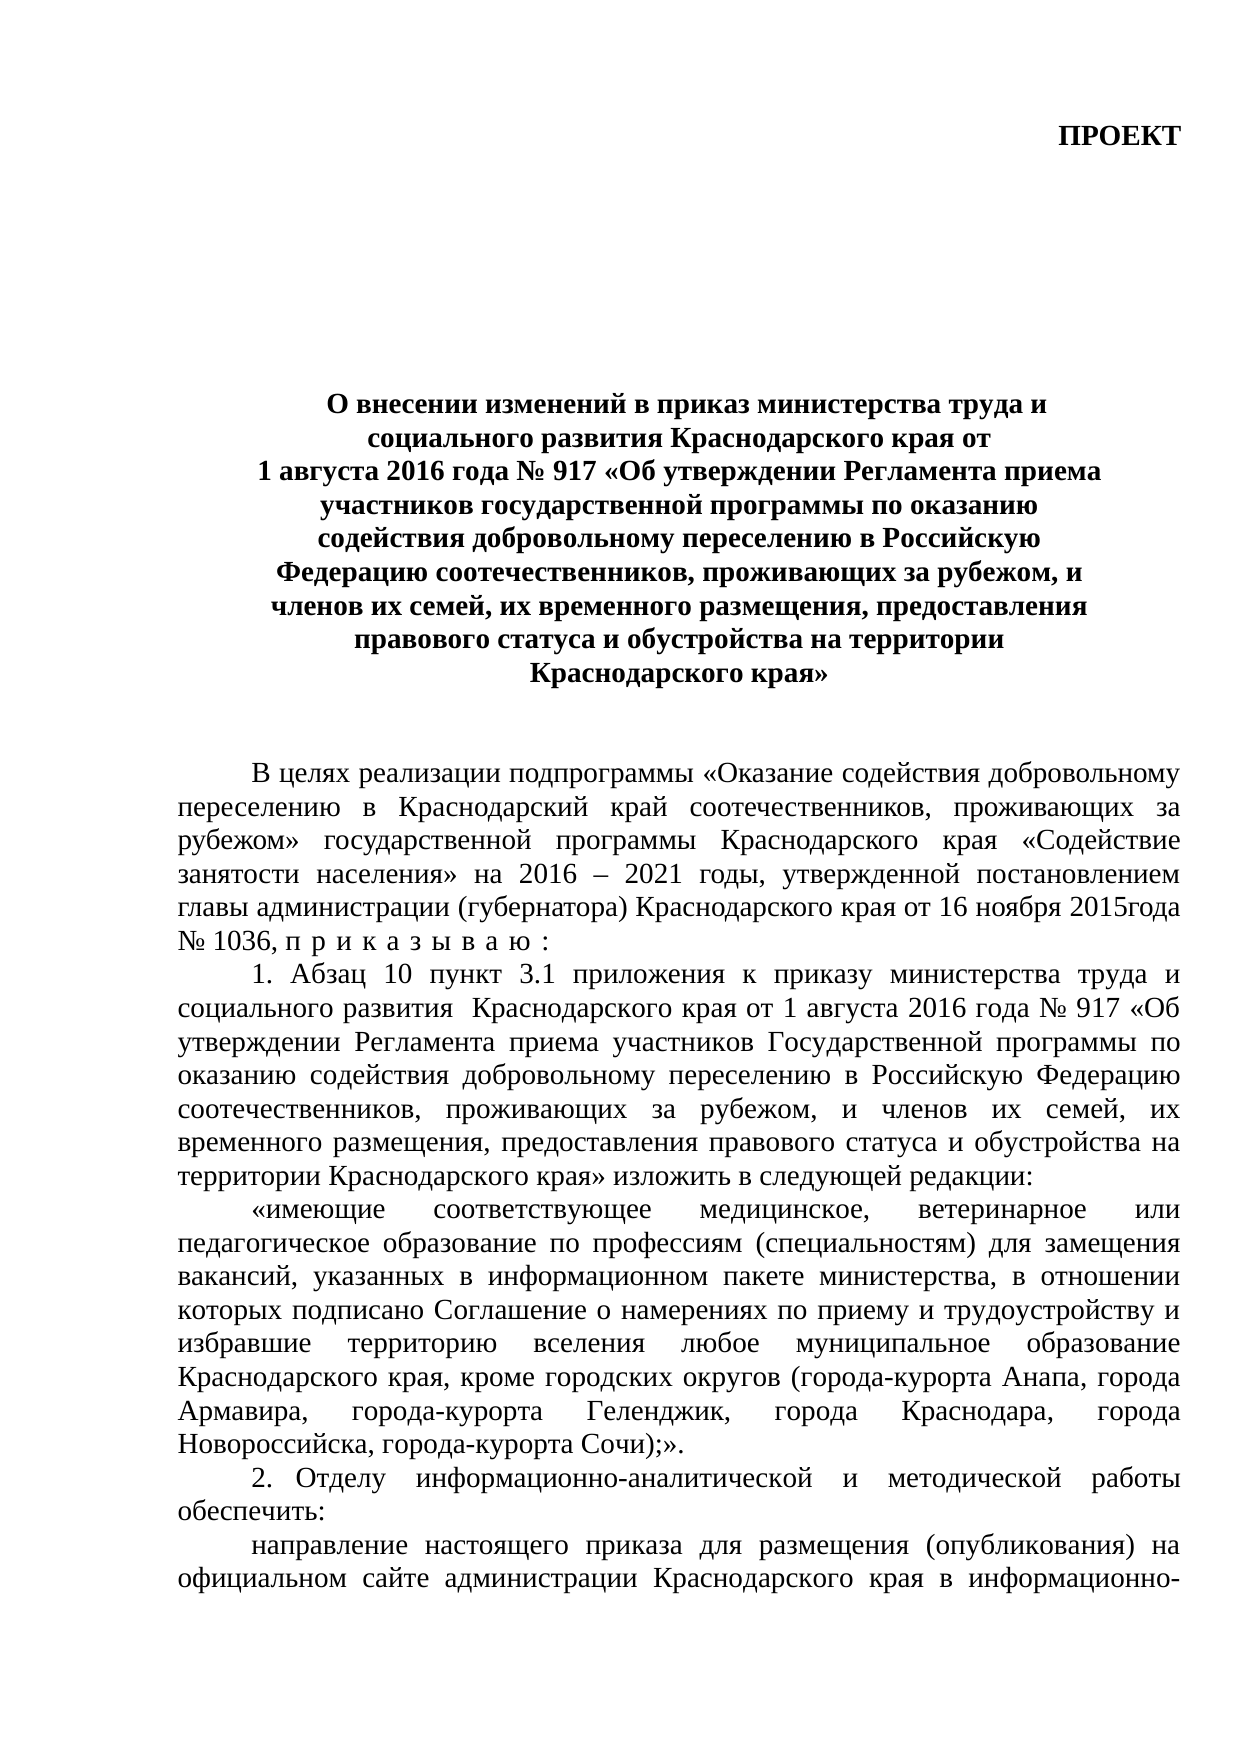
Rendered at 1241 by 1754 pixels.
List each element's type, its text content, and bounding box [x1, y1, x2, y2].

text О внесении изменений в приказ министерства труда и социального развития Краснодарского края от 1 августа 2016 года № 917 «Об утверждении Регламента приема участников государственной программы по оказанию содействия добровольному переселению в Российскую Федерацию соотечественников, проживающих за рубежом, и членов их семей, их временного размещения, предоставления правового статуса и обустройства на территории Краснодарского края» [251, 386, 1107, 688]
text 1. Абзац 10 пункт 3.1 приложения к приказу министерства труда и социального развития Краснодарского края от 1 августа 2016 года № 917 «Об утверждении Регламента приема участников Государственной программы по оказанию содействия добровольному переселению в Российскую Федерацию соотечественников, проживающих за рубежом, и членов их семей, их временного размещения, предоставления правового статуса и обустройства на территории Краснодарского края» изложить в следующей редакции: [177, 957, 1181, 1191]
text ПРОЕКТ [177, 118, 1181, 152]
title В целях реализации подпрограммы «Оказание содействия добровольному переселению в Краснодарский край соотечественников, проживающих за рубежом» государственной программы Краснодарского края «Содействие занятости населения» на 2016 – 2021 годы, утвержденной постановлением главы администрации (губернатора) Краснодарского края от 16 ноября 2015года № 1036, приказываю: [177, 755, 1181, 957]
text 2. Отделу информационно-аналитической и методической работы обеспечить: [177, 1460, 1181, 1527]
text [177, 1527, 1181, 1594]
text «имеющие соответствующее медицинское, ветеринарное или педагогическое образование по профессиям (специальностям) для замещения вакансий, указанных в информационном пакете министерства, в отношении которых подписано Соглашение о намерениях по приему и трудоустройству и избравшие территорию вселения любое муниципальное образование Краснодарского края, кроме городских округов (города-курорта Анапа, города Армавира, города-курорта Геленджик, города Краснодара, города Новороссийска, города-курорта Сочи);». [177, 1191, 1181, 1460]
